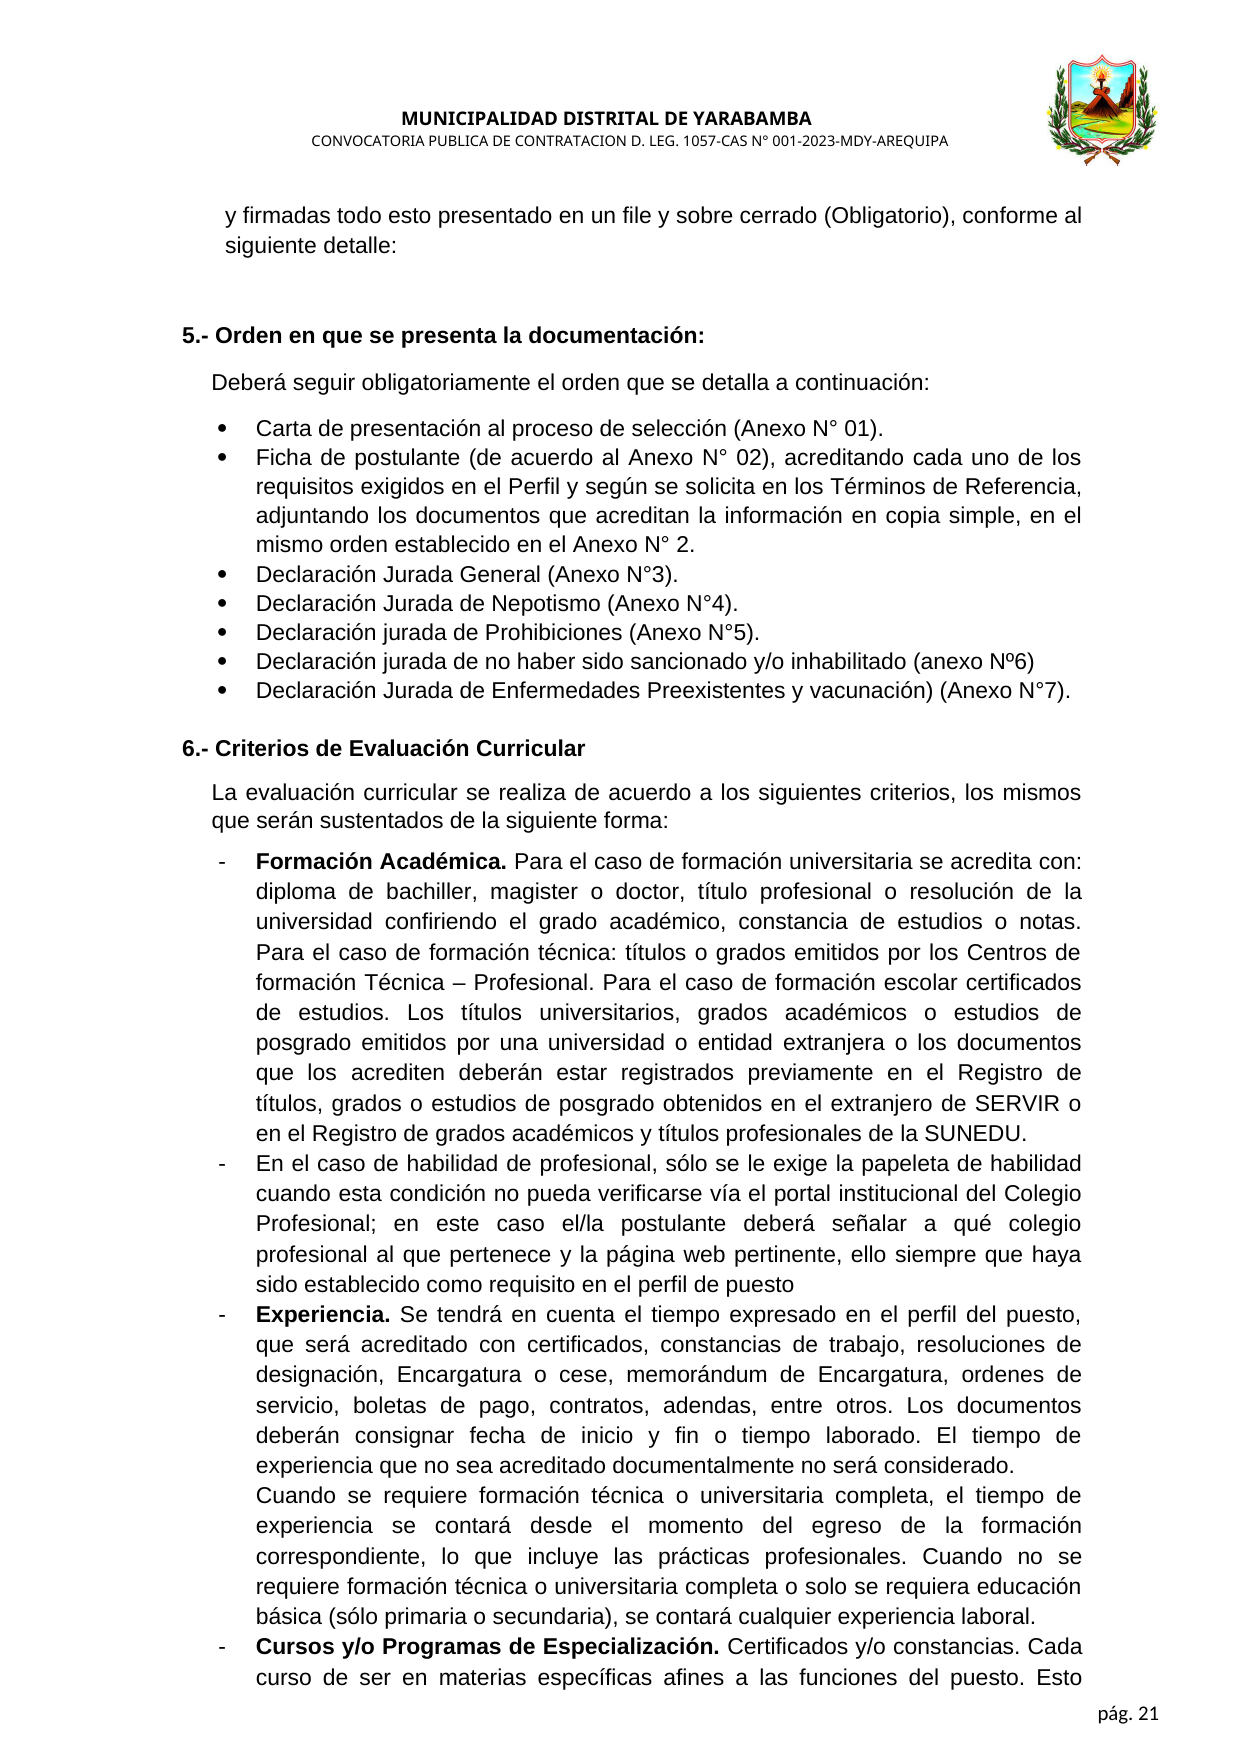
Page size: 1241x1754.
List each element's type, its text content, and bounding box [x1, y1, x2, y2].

list Carta de presentación al proceso de selección (Anexo N° 01). [218, 415, 1082, 441]
list Declaración jurada de no haber sido sancionado y/o inhabilitado (anexo Nº6) [218, 648, 1082, 674]
list Ficha de postulante (de acuerdo al Anexo N° 02), acreditando cada uno de los requisitos exigidos en el Perfil y según se solicita en los Términos de Referencia, adjuntando los documentos que acreditan la información en copia simple, en el mismo orden establecido en el Anexo N° 2. [218, 444, 1082, 558]
list Cuando se requiere formación técnica o universitaria completa, el tiempo de experiencia se contará desde el momento del egreso de la formación correspondiente, lo que incluye las prácticas profesionales. Cuando no se requiere formación técnica o universitaria completa o solo se requiera educación básica (sólo primaria o secundaria), se contará cualquier experiencia laboral. [256, 1482, 1082, 1629]
list Experiencia. Se tendrá en cuenta el tiempo expresado en el perfil del puesto, que será acreditado con certificados, constancias de trabajo, resoluciones de designación, Encargatura o cese, memorándum de Encargatura, ordenes de servicio, boletas de pago, contratos, adendas, entre otros. Los documentos deberán consignar fecha de inicio y fin o tiempo laborado. El tiempo de experiencia que no sea acreditado documentalmente no será considerado. [218, 1301, 1082, 1478]
list Declaración Jurada de Nepotismo (Anexo N°4). [218, 590, 1082, 616]
text 5.- Orden en que se presenta la documentación: [182, 322, 1082, 348]
list En el caso de habilidad de profesional, sólo se le exige la papeleta de habilidad cuando esta condición no pueda verificarse vía el portal institucional del Colegio Profesional; en este caso el/la postulante deberá señalar a qué colegio profesional al que pertenece y la página web pertinente, ello siempre que haya sido establecido como requisito en el perfil de puesto [218, 1150, 1082, 1297]
list Formación Académica. Para el caso de formación universitaria se acredita con: diploma de bachiller, magister o doctor, título profesional o resolución de la universidad confiriendo el grado académico, constancia de estudios o notas. Para el caso de formación técnica: títulos o grados emitidos por los Centros de formación Técnica – Profesional. Para el caso de formación escolar certificados de estudios. Los títulos universitarios, grados académicos o estudios de posgrado emitidos por una universidad o entidad extranjera o los documentos que los acrediten deberán estar registrados previamente en el Registro de títulos, grados o estudios de posgrado obtenidos en el extranjero de SERVIR o en el Registro de grados académicos y títulos profesionales de la SUNEDU. [218, 848, 1082, 1146]
picture [1045, 54, 1159, 166]
list Declaración jurada de Prohibiciones (Anexo N°5). [218, 619, 1082, 645]
text Deberá seguir obligatoriamente el orden que se detalla a continuación: [182, 368, 1082, 395]
text 6.- Criterios de Evaluación Curricular [182, 736, 1082, 762]
list Declaración Jurada General (Anexo N°3). [218, 561, 1082, 587]
list Declaración Jurada de Enfermedades Preexistentes y vacunación) (Anexo N°7). [218, 677, 1082, 704]
text La evaluación curricular se realiza de acuerdo a los siguientes criterios, los mismos que serán sustentados de la siguiente forma: [211, 778, 1082, 833]
